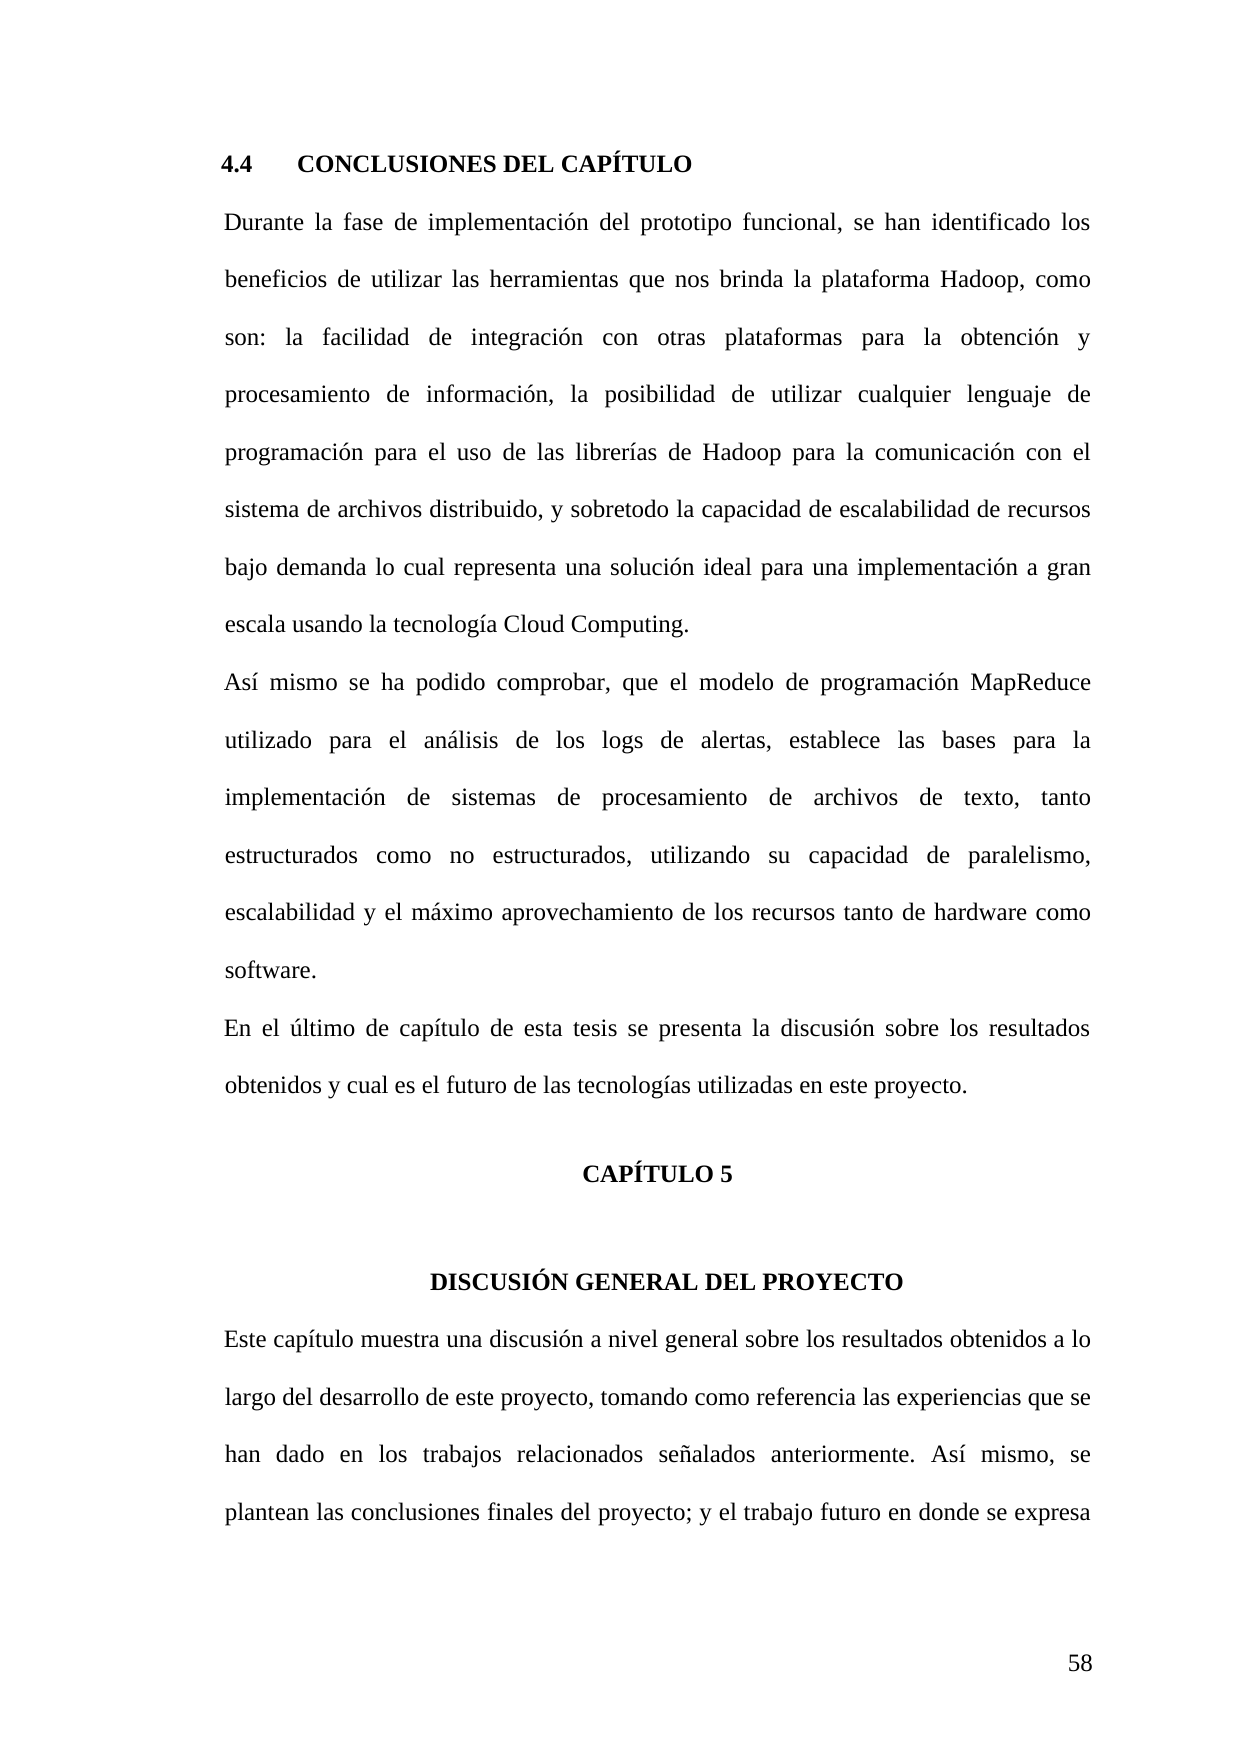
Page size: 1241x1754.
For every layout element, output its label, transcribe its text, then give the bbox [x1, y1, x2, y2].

subtitle 4.4 CONCLUSIONES DEL CAPÍTULO [221, 149, 1169, 178]
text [223, 1324, 1092, 1525]
text Durante la fase de implementación del prototipo funcional, se han identificado los beneficios de utilizar las herramientas que nos brinda la plataforma Hadoop, como son: la facilidad de integración con otras plataformas para la obtención y procesamiento de información, la posibilidad de utilizar cualquier lenguaje de programación para el uso de las librerías de Hadoop para la comunicación con el sistema de archivos distribuido, y sobretodo la capacidad de escalabilidad de recursos bajo demanda lo cual representa una solución ideal para una implementación a gran escala usando la tecnología Cloud Computing. [223, 207, 1092, 638]
text En el último de capítulo de esta tesis se presenta la discusión sobre los resultados obtenidos y cual es el futuro de las tecnologías utilizadas en este proyecto. [223, 1013, 1092, 1099]
subtitle CAPÍTULO 5 [221, 1159, 1094, 1188]
subtitle 5.DISCUSIÓN GENERAL DEL PROYECTO [221, 1267, 1094, 1295]
text Así mismo se ha podido comprobar, que el modelo de programación MapReduce utilizado para el análisis de los logs de alertas, establece las bases para la implementación de sistemas de procesamiento de archivos de texto, tanto estructurados como no estructurados, utilizando su capacidad de paralelismo, escalabilidad y el máximo aprovechamiento de los recursos tanto de hardware como software. [223, 667, 1092, 984]
